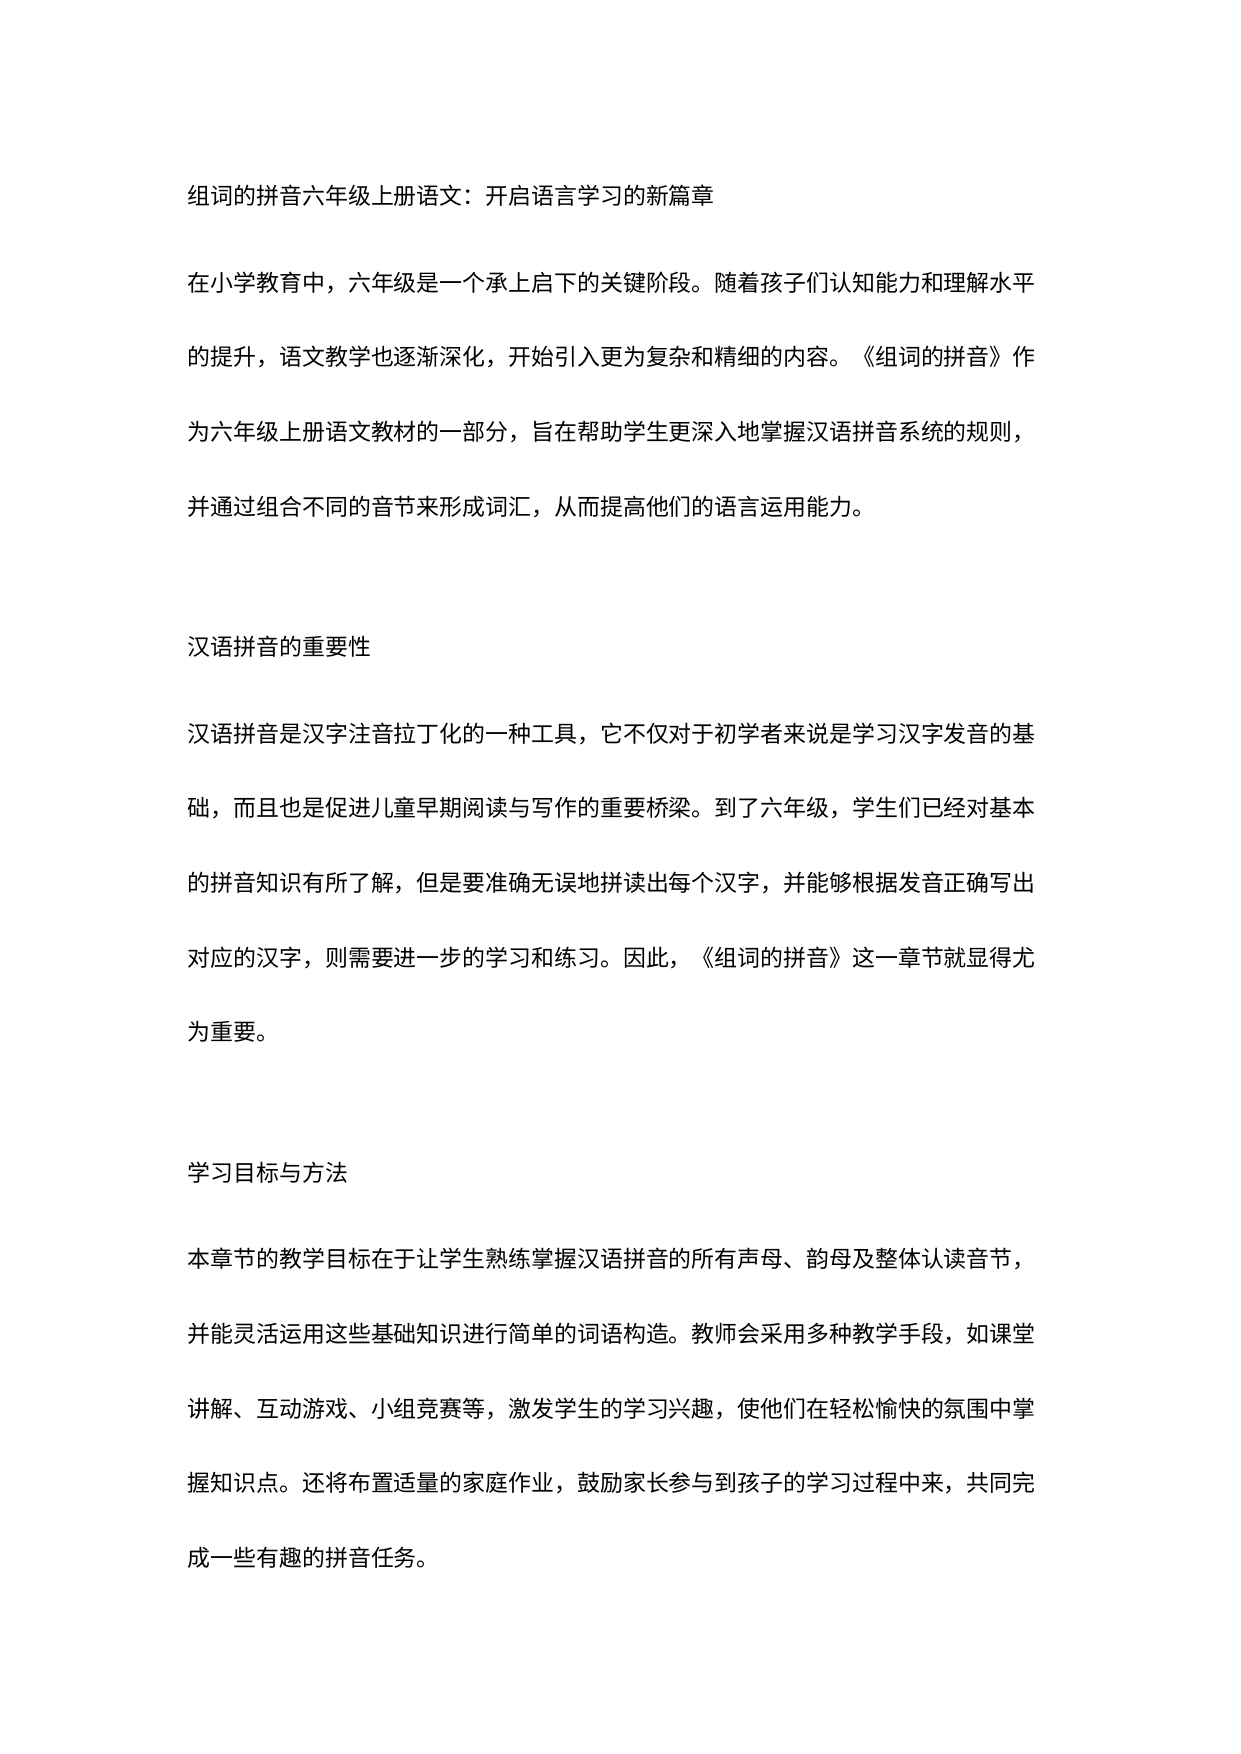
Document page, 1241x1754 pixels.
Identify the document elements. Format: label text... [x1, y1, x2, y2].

text 汉语拼音是汉字注音拉丁化的一种工具，它不仅对于初学者来说是学习汉字发音的基础，而且也是促进儿童早期阅读与写作的重要桥梁。到了六年级，学生们已经对基本的拼音知识有所了解，但是要准确无误地拼读出每个汉字，并能够根据发音正确写出对应的汉字，则需要进一步的学习和练习。因此，《组词的拼音》这一章节就显得尤为重要。 [187, 699, 1053, 1063]
text 本章节的教学目标在于让学生熟练掌握汉语拼音的所有声母、韵母及整体认读音节，并能灵活运用这些基础知识进行简单的词语构造。教师会采用多种教学手段，如课堂讲解、互动游戏、小组竞赛等，激发学生的学习兴趣，使他们在轻松愉快的氛围中掌握知识点。还将布置适量的家庭作业，鼓励家长参与到孩子的学习过程中来，共同完成一些有趣的拼音任务。 [187, 1225, 1053, 1589]
text 组词的拼音六年级上册语文：开启语言学习的新篇章 [187, 162, 1053, 227]
text 学习目标与方法 [187, 1139, 1053, 1204]
text 在小学教育中，六年级是一个承上启下的关键阶段。随着孩子们认知能力和理解水平的提升，语文教学也逐渐深化，开始引入更为复杂和精细的内容。《组词的拼音》作为六年级上册语文教材的一部分，旨在帮助学生更深入地掌握汉语拼音系统的规则，并通过组合不同的音节来形成词汇，从而提高他们的语言运用能力。 [187, 248, 1053, 538]
text 汉语拼音的重要性 [187, 613, 1053, 678]
